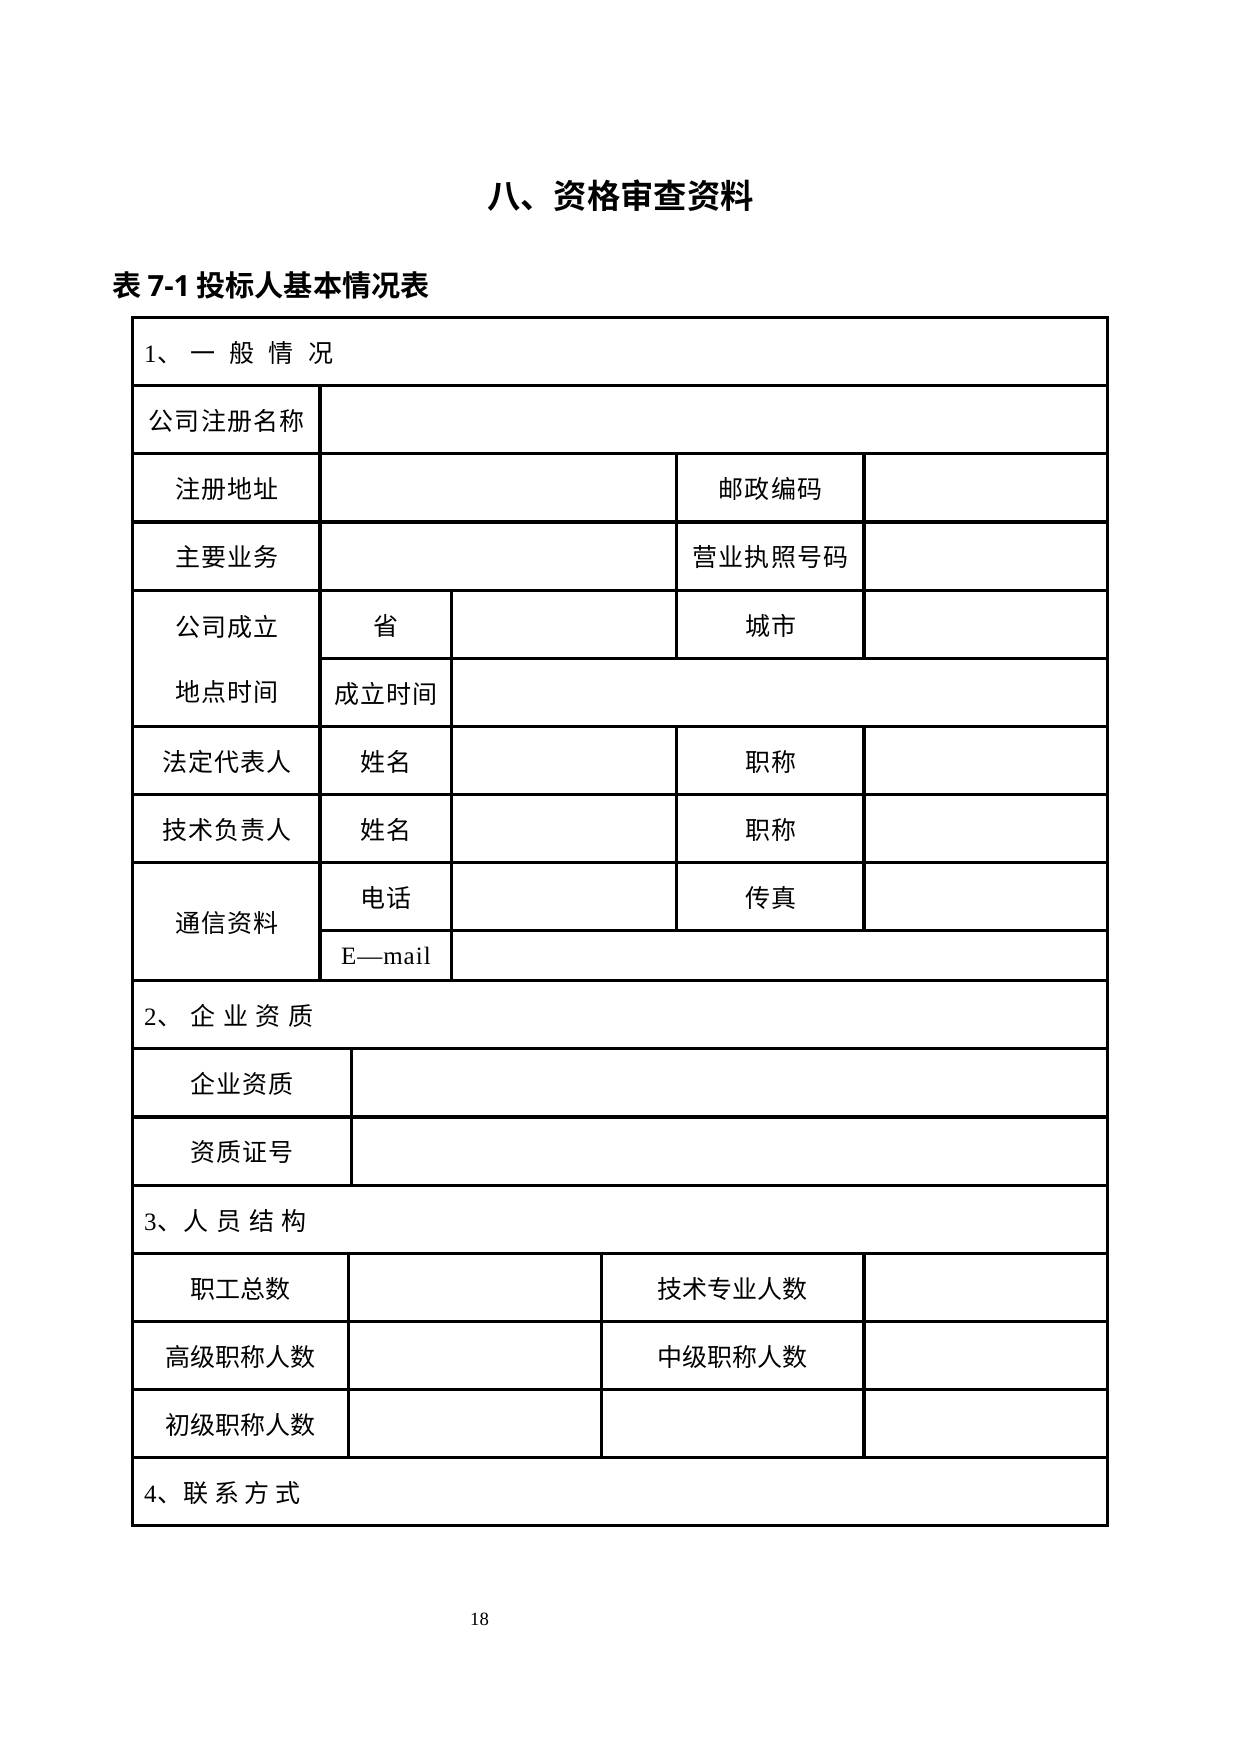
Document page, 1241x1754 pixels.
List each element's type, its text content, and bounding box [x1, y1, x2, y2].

table_cell [453, 660, 1106, 725]
table_cell 4、联 系 方 式 [134, 1459, 1106, 1524]
table_cell 企业资质 [134, 1050, 350, 1115]
table_cell [322, 387, 1106, 452]
text 八、资格审查资料 [112, 162, 1128, 227]
table_cell 3、人 员 结 构 [134, 1187, 1106, 1252]
table_cell [322, 524, 675, 588]
table_cell 技术专业人数 [603, 1255, 862, 1320]
table_cell 职工总数 [134, 1255, 347, 1320]
table_cell 资质证号 [134, 1119, 350, 1183]
table_cell [453, 592, 675, 657]
table_cell [322, 455, 675, 520]
table_cell [866, 524, 1106, 588]
table_cell 职称 [678, 728, 862, 793]
table_cell E—mail [322, 932, 450, 979]
table_cell [866, 1391, 1106, 1456]
table_header 1、 一 般 情 况 [134, 319, 1106, 384]
table_cell [866, 864, 1106, 929]
table_cell 职称 [678, 796, 862, 861]
table_cell [603, 1391, 862, 1456]
text 表7-1投标人基本情况表 [112, 251, 1128, 316]
table_cell 邮政编码 [678, 455, 862, 520]
table_cell 技术负责人 [134, 796, 318, 861]
table_cell [866, 592, 1106, 657]
table_cell 姓名 [322, 728, 450, 793]
table_cell [353, 1119, 1106, 1183]
table_cell [866, 1323, 1106, 1388]
table_cell 主要业务 [134, 524, 318, 588]
table_cell 法定代表人 [134, 728, 318, 793]
table_cell 高级职称人数 [134, 1323, 347, 1388]
table_cell 2、 企 业 资 质 [134, 982, 1106, 1047]
table_cell 初级职称人数 [134, 1391, 347, 1456]
table_cell [866, 796, 1106, 861]
table_cell [453, 932, 1106, 979]
table_cell 省 [322, 592, 450, 657]
table_cell [866, 1255, 1106, 1320]
table_cell 注册地址 [134, 455, 318, 520]
table_cell [350, 1391, 600, 1456]
table_cell 通信资料 [134, 864, 318, 979]
table_cell 公司注册名称 [134, 387, 318, 452]
table_cell 城市 [678, 592, 862, 657]
table_cell [866, 728, 1106, 793]
table_cell 姓名 [322, 796, 450, 861]
table_cell 公司成立 地点时间 [134, 592, 318, 725]
table_cell 电话 [322, 864, 450, 929]
table_cell [353, 1050, 1106, 1115]
table_cell [350, 1255, 600, 1320]
table_cell [453, 796, 675, 861]
table_cell 传真 [678, 864, 862, 929]
table_cell 成立时间 [322, 660, 450, 725]
table_cell 中级职称人数 [603, 1323, 862, 1388]
table_cell [866, 455, 1106, 520]
table_cell [350, 1323, 600, 1388]
table_cell [453, 864, 675, 929]
table_cell [453, 728, 675, 793]
table_cell 营业执照号码 [678, 524, 862, 588]
